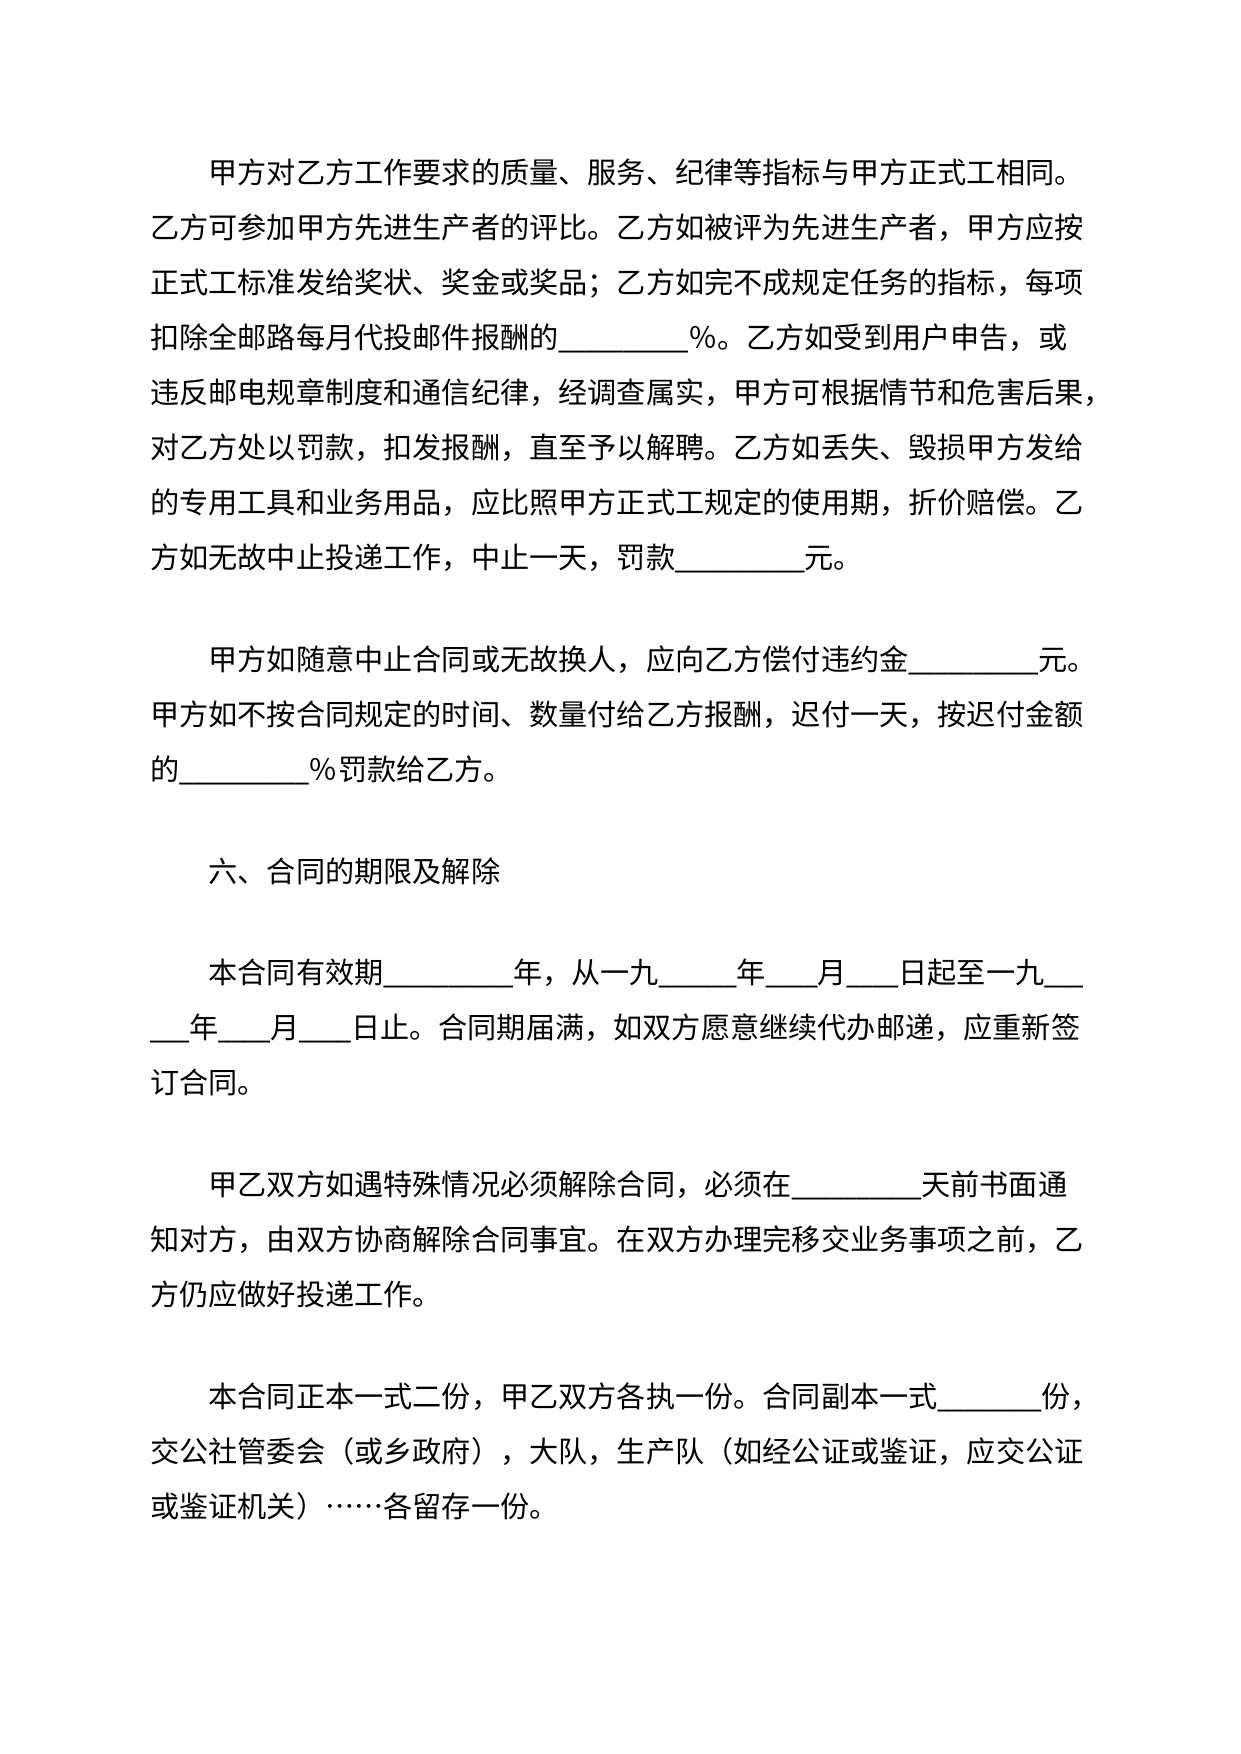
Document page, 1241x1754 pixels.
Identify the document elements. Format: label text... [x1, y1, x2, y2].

text 六、合同的期限及解除 [150, 848, 1090, 891]
text 甲乙双方如遇特殊情况必须解除合同，必须在__________天前书面通知对方，由双方协商解除合同事宜。在双方办理完移交业务事项之前，乙方仍应做好投递工作。 [150, 1162, 1090, 1314]
text 甲方如随意中止合同或无故换人，应向乙方偿付违约金__________元。甲方如不按合同规定的时间、数量付给乙方报酬，迟付一天，按迟付金额的__________％罚款给乙方。 [150, 636, 1090, 789]
text 本合同有效期__________年，从一九______年____月____日起至一九______年____月____日止。合同期届满，如双方愿意继续代办邮递，应重新签订合同。 [150, 950, 1090, 1102]
text 甲方对乙方工作要求的质量、服务、纪律等指标与甲方正式工相同。乙方可参加甲方先进生产者的评比。乙方如被评为先进生产者，甲方应按正式工标准发给奖状、奖金或奖品；乙方如完不成规定任务的指标，每项扣除全邮路每月代投邮件报酬的__________％。乙方如受到用户申告，或违反邮电规章制度和通信纪律，经调查属实，甲方可根据情节和危害后果，对乙方处以罚款，扣发报酬，直至予以解聘。乙方如丢失、毁损甲方发给的专用工具和业务用品，应比照甲方正式工规定的使用期，折价赔偿。乙方如无故中止投递工作，中止一天，罚款__________元。 [150, 150, 1090, 577]
text 本合同正本一式二份，甲乙双方各执一份。合同副本一式________份，交公社管委会（或乡政府），大队，生产队（如经公证或鉴证，应交公证或鉴证机关）……各留存一份。 [150, 1373, 1090, 1526]
